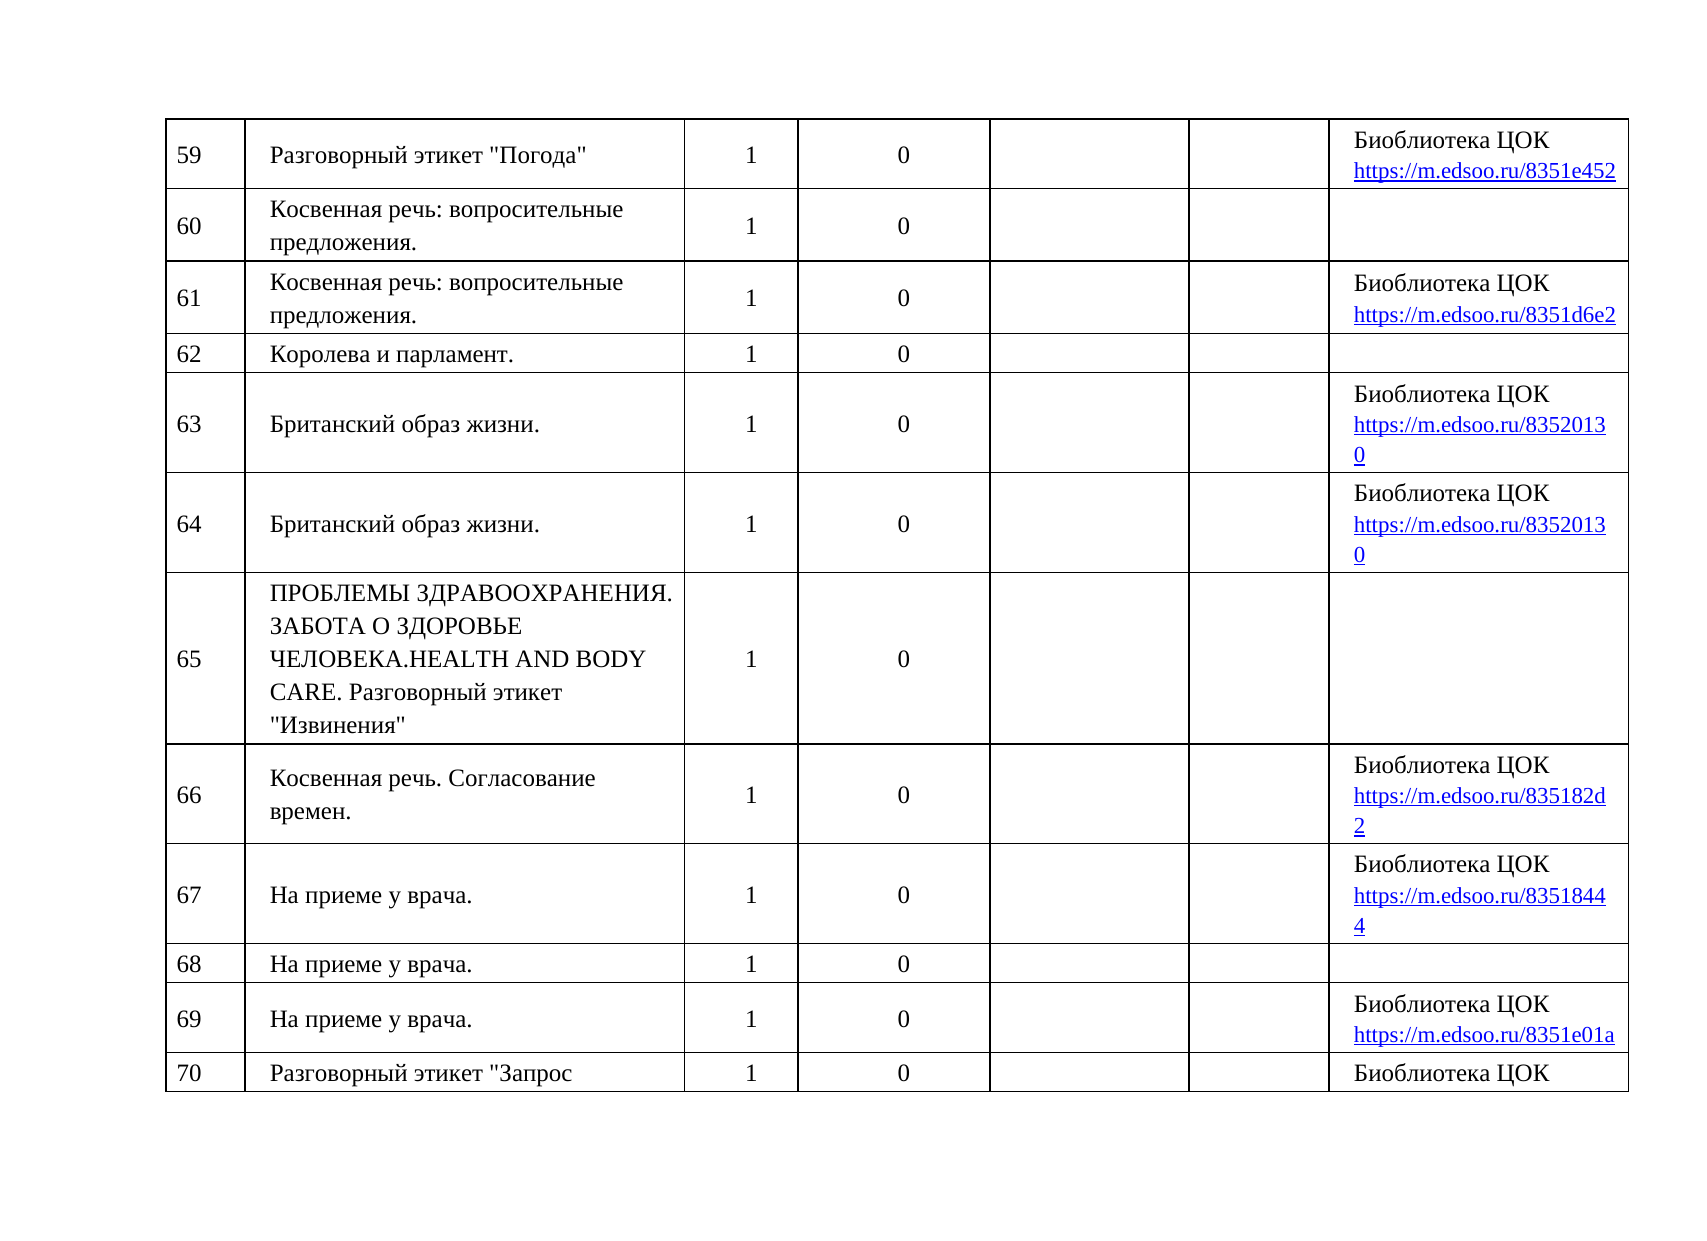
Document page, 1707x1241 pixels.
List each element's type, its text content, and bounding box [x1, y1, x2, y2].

table_cell Биоблиотека ЦОК https://m.edsoo.ru/8351e01a [1330, 983, 1628, 1051]
table_cell [991, 573, 1188, 743]
table_cell [1190, 262, 1328, 332]
table_cell 1 [685, 334, 797, 372]
table_cell [1190, 373, 1328, 472]
table_cell Биоблиотека ЦОК https://m.edsoo.ru/83518444 [1330, 844, 1628, 942]
table_cell 0 [799, 334, 989, 372]
table_cell [1330, 334, 1628, 372]
table_cell 0 [799, 373, 989, 472]
table_cell Биоблиотека ЦОК https://m.edsoo.ru/83520130 [1330, 473, 1628, 571]
table_cell 60 [167, 189, 244, 260]
table_cell [1190, 944, 1328, 982]
table_cell 1 [685, 844, 797, 942]
table_cell [991, 473, 1188, 571]
table_cell Биоблиотека ЦОК https://m.edsoo.ru/83520130 [1330, 373, 1628, 472]
table_cell 0 [799, 473, 989, 571]
table_cell Косвенная речь: вопросительные предложения. [246, 189, 684, 260]
table_cell 0 [799, 745, 989, 843]
table_cell 1 [685, 189, 797, 260]
table_cell [991, 262, 1188, 332]
table_cell На приеме у врача. [246, 844, 684, 942]
table_cell ПРОБЛЕМЫ ЗДРАВООХРАНЕНИЯ. ЗАБОТА О ЗДОРОВЬЕ ЧЕЛОВЕКА.HEALTH AND BODY CARE. Разговорный этикет "Извинения" [246, 573, 684, 743]
table_cell Косвенная речь: вопросительные предложения. [246, 262, 684, 332]
table_cell [991, 334, 1188, 372]
table_cell [991, 1053, 1188, 1091]
table_cell Британский образ жизни. [246, 373, 684, 472]
table_cell 61 [167, 262, 244, 332]
table_cell Биоблиотека ЦОК https://m.edsoo.ru/835182d2 [1330, 745, 1628, 843]
table_cell [1330, 573, 1628, 743]
table_cell [1190, 844, 1328, 942]
table_cell [991, 120, 1188, 188]
table_cell 64 [167, 473, 244, 571]
table_cell 1 [685, 1053, 797, 1091]
table_cell 1 [685, 120, 797, 188]
table_cell 1 [685, 745, 797, 843]
table_cell [1190, 120, 1328, 188]
table_cell 1 [685, 473, 797, 571]
table_cell 62 [167, 334, 244, 372]
table_cell 0 [799, 189, 989, 260]
table_cell [991, 983, 1188, 1051]
table_cell Королева и парламент. [246, 334, 684, 372]
table_cell [991, 745, 1188, 843]
table_cell 70 [167, 1053, 244, 1091]
table_cell Биоблиотека ЦОК https://m.edsoo.ru/8351d6e2 [1330, 262, 1628, 332]
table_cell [1330, 1053, 1628, 1091]
table_cell 1 [685, 944, 797, 982]
table_cell [1190, 983, 1328, 1051]
table_cell 68 [167, 944, 244, 982]
table_cell Биоблиотека ЦОК https://m.edsoo.ru/8351e452 [1330, 120, 1628, 188]
table_cell 59 [167, 120, 244, 188]
table_cell 66 [167, 745, 244, 843]
table_cell [1190, 745, 1328, 843]
table_cell На приеме у врача. [246, 944, 684, 982]
table_cell 0 [799, 944, 989, 982]
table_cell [246, 1053, 684, 1091]
table_cell 1 [685, 373, 797, 472]
table_cell 0 [799, 1053, 989, 1091]
table_cell [1190, 334, 1328, 372]
table_cell 0 [799, 983, 989, 1051]
table_cell 1 [685, 573, 797, 743]
table_cell [1330, 189, 1628, 260]
table_cell [1190, 1053, 1328, 1091]
table_cell Британский образ жизни. [246, 473, 684, 571]
table_cell [1190, 573, 1328, 743]
table_cell 65 [167, 573, 244, 743]
table_cell 1 [685, 262, 797, 332]
table_cell [1190, 473, 1328, 571]
table_cell Разговорный этикет "Погода" [246, 120, 684, 188]
table_cell 0 [799, 573, 989, 743]
table_cell [991, 189, 1188, 260]
table_cell [991, 373, 1188, 472]
table_cell 63 [167, 373, 244, 472]
table_cell На приеме у врача. [246, 983, 684, 1051]
table_cell [1330, 944, 1628, 982]
table_cell 0 [799, 844, 989, 942]
table_cell 0 [799, 120, 989, 188]
table_cell Косвенная речь. Согласование времен. [246, 745, 684, 843]
table_cell 0 [799, 262, 989, 332]
table_cell 1 [685, 983, 797, 1051]
table_cell 67 [167, 844, 244, 942]
table_cell [1190, 189, 1328, 260]
table_cell [991, 844, 1188, 942]
table_cell 69 [167, 983, 244, 1051]
table_cell [991, 944, 1188, 982]
